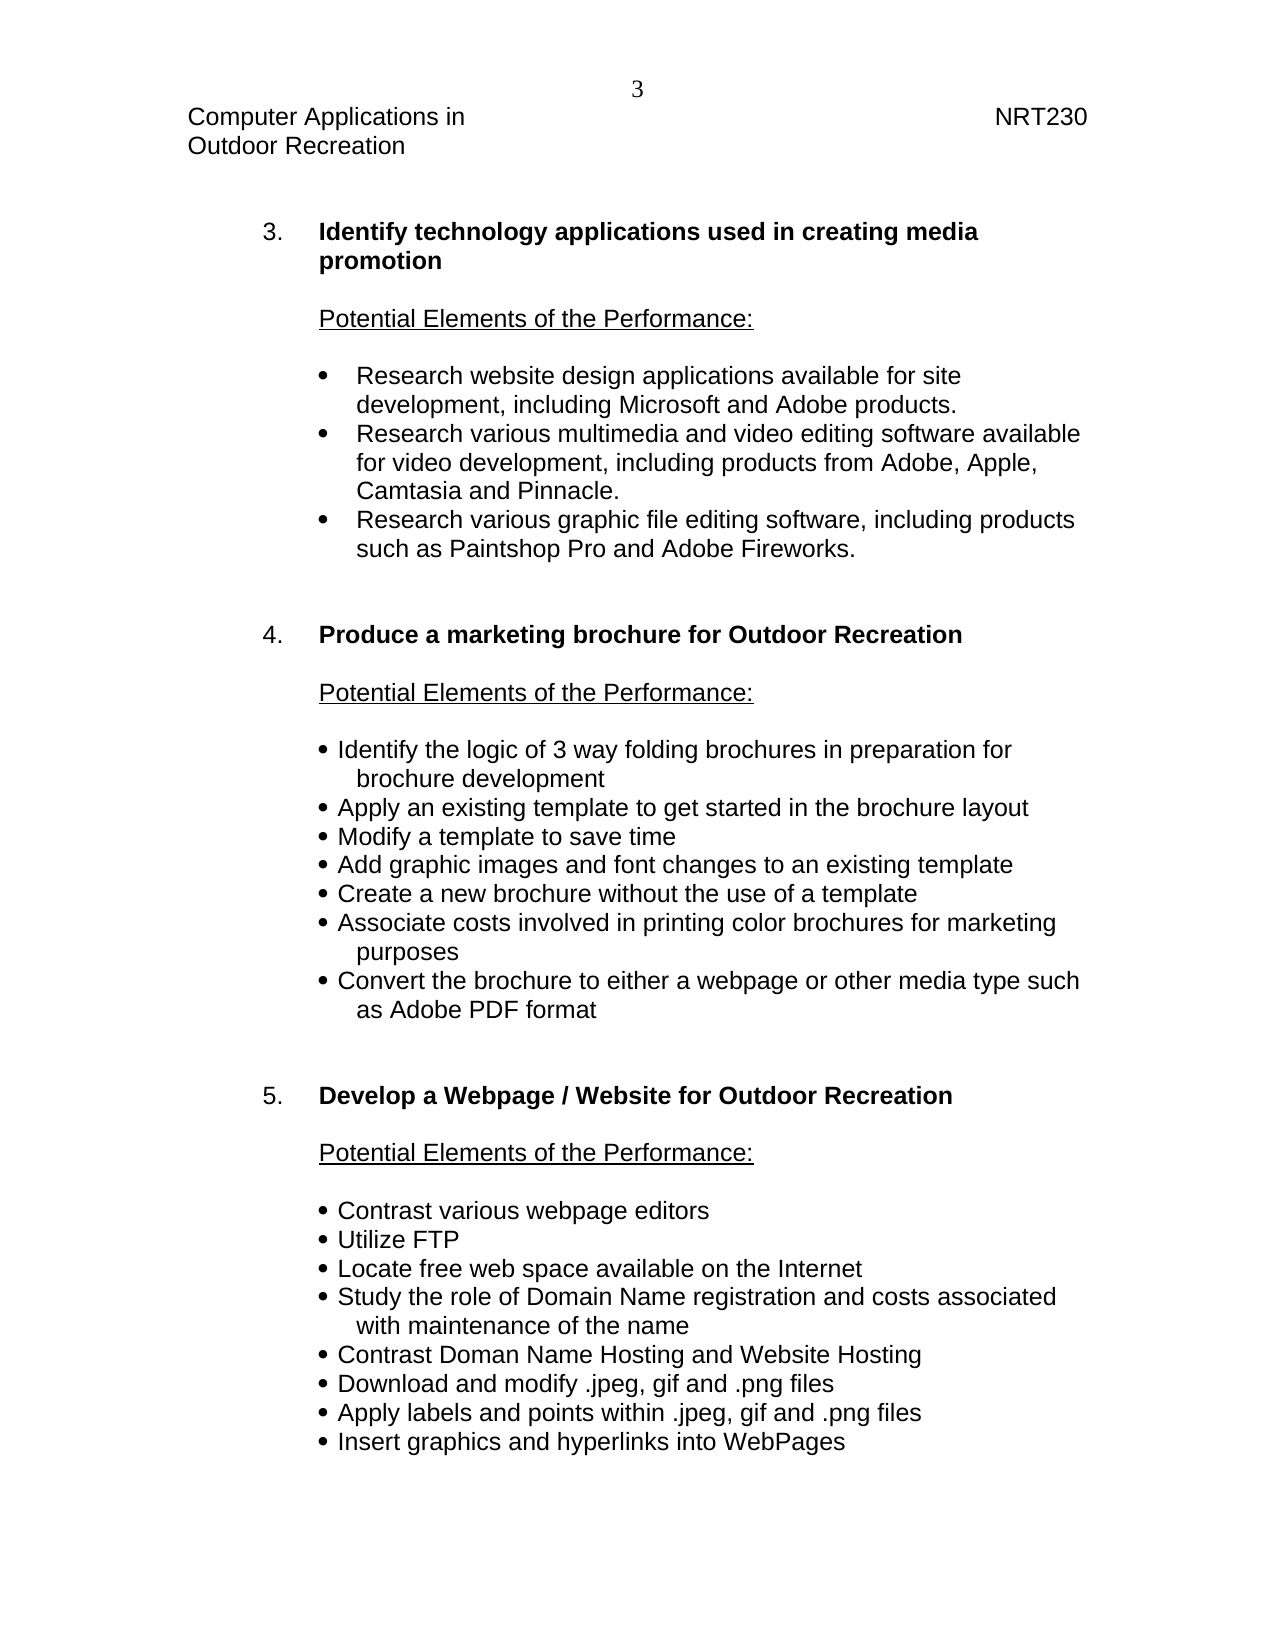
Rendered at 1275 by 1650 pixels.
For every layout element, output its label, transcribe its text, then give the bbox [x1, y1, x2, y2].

list Utilize FTP [319, 1225, 1087, 1253]
text Potential Elements of the Performance: [319, 1138, 1087, 1167]
text 5. Develop a Webpage / Website for Outdoor Recreation [262, 1081, 1087, 1109]
list Apply an existing template to get started in the brochure layout [319, 793, 1087, 822]
list Identify the logic of 3 way folding brochures in preparation for brochure development [319, 735, 1087, 793]
list Research various multimedia and video editing software available for video development, including products from Adobe, Apple, Camtasia and Pinnacle. [319, 419, 1087, 505]
list Study the role of Domain Name registration and costs associated with maintenance of the name [319, 1282, 1087, 1340]
list Contrast various webpage editors [319, 1196, 1087, 1225]
list Convert the brochure to either a webpage or other media type such as Adobe PDF format [319, 966, 1087, 1023]
list Apply labels and points within .jpeg, gif and .png files [319, 1398, 1087, 1427]
text 3. Identify technology applications used in creating media promotion [262, 217, 1087, 275]
list Modify a template to save time [319, 822, 1087, 850]
list Insert graphics and hyperlinks into WebPages [319, 1427, 1087, 1455]
text Potential Elements of the Performance: [319, 303, 1087, 332]
list Contrast Doman Name Hosting and Website Hosting [319, 1340, 1087, 1369]
list Research various graphic file editing software, including products such as Paintshop Pro and Adobe Fireworks. [319, 505, 1087, 563]
list Download and modify .jpeg, gif and .png files [319, 1369, 1087, 1398]
text 4. Produce a marketing brochure for Outdoor Recreation [262, 620, 1087, 649]
list Associate costs involved in printing color brochures for marketing purposes [319, 908, 1087, 966]
list Locate free web space available on the Internet [319, 1253, 1087, 1282]
text Potential Elements of the Performance: [319, 678, 1087, 706]
list Add graphic images and font changes to an existing template [319, 850, 1087, 879]
list Create a new brochure without the use of a template [319, 879, 1087, 908]
list Research website design applications available for site development, including Microsoft and Adobe products. [319, 361, 1087, 419]
